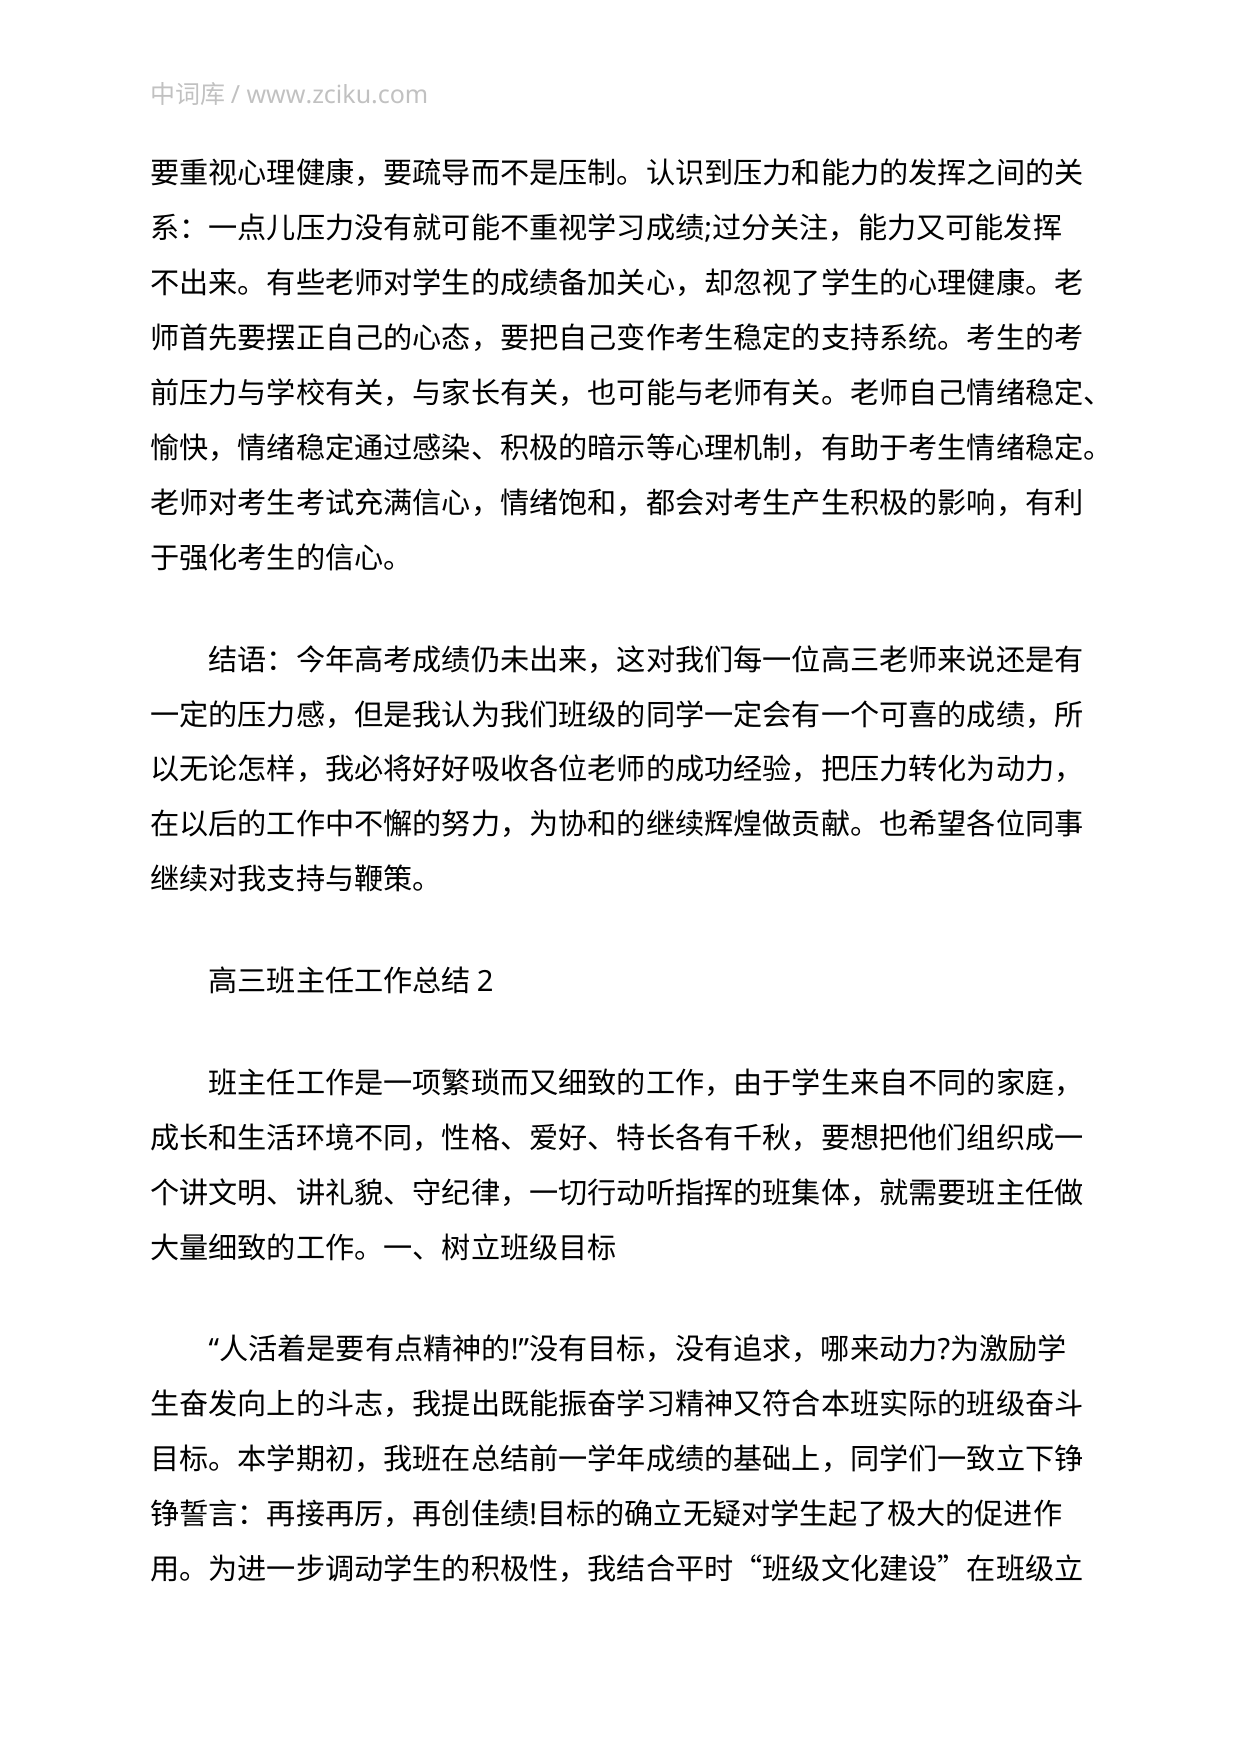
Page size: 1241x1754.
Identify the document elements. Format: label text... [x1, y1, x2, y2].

text 高三班主任工作总结2 [150, 957, 1090, 1000]
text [150, 150, 1090, 577]
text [150, 1326, 1090, 1588]
text 结语：今年高考成绩仍未出来，这对我们每一位高三老师来说还是有一定的压力感，但是我认为我们班级的同学一定会有一个可喜的成绩，所以无论怎样，我必将好好吸收各位老师的成功经验，把压力转化为动力，在以后的工作中不懈的努力，为协和的继续辉煌做贡献。也希望各位同事继续对我支持与鞭策。 [150, 636, 1090, 898]
text 班主任工作是一项繁琐而又细致的工作，由于学生来自不同的家庭，成长和生活环境不同，性格、爱好、特长各有千秋，要想把他们组织成一个讲文明、讲礼貌、守纪律，一切行动听指挥的班集体，就需要班主任做大量细致的工作。一、树立班级目标 [150, 1059, 1090, 1266]
